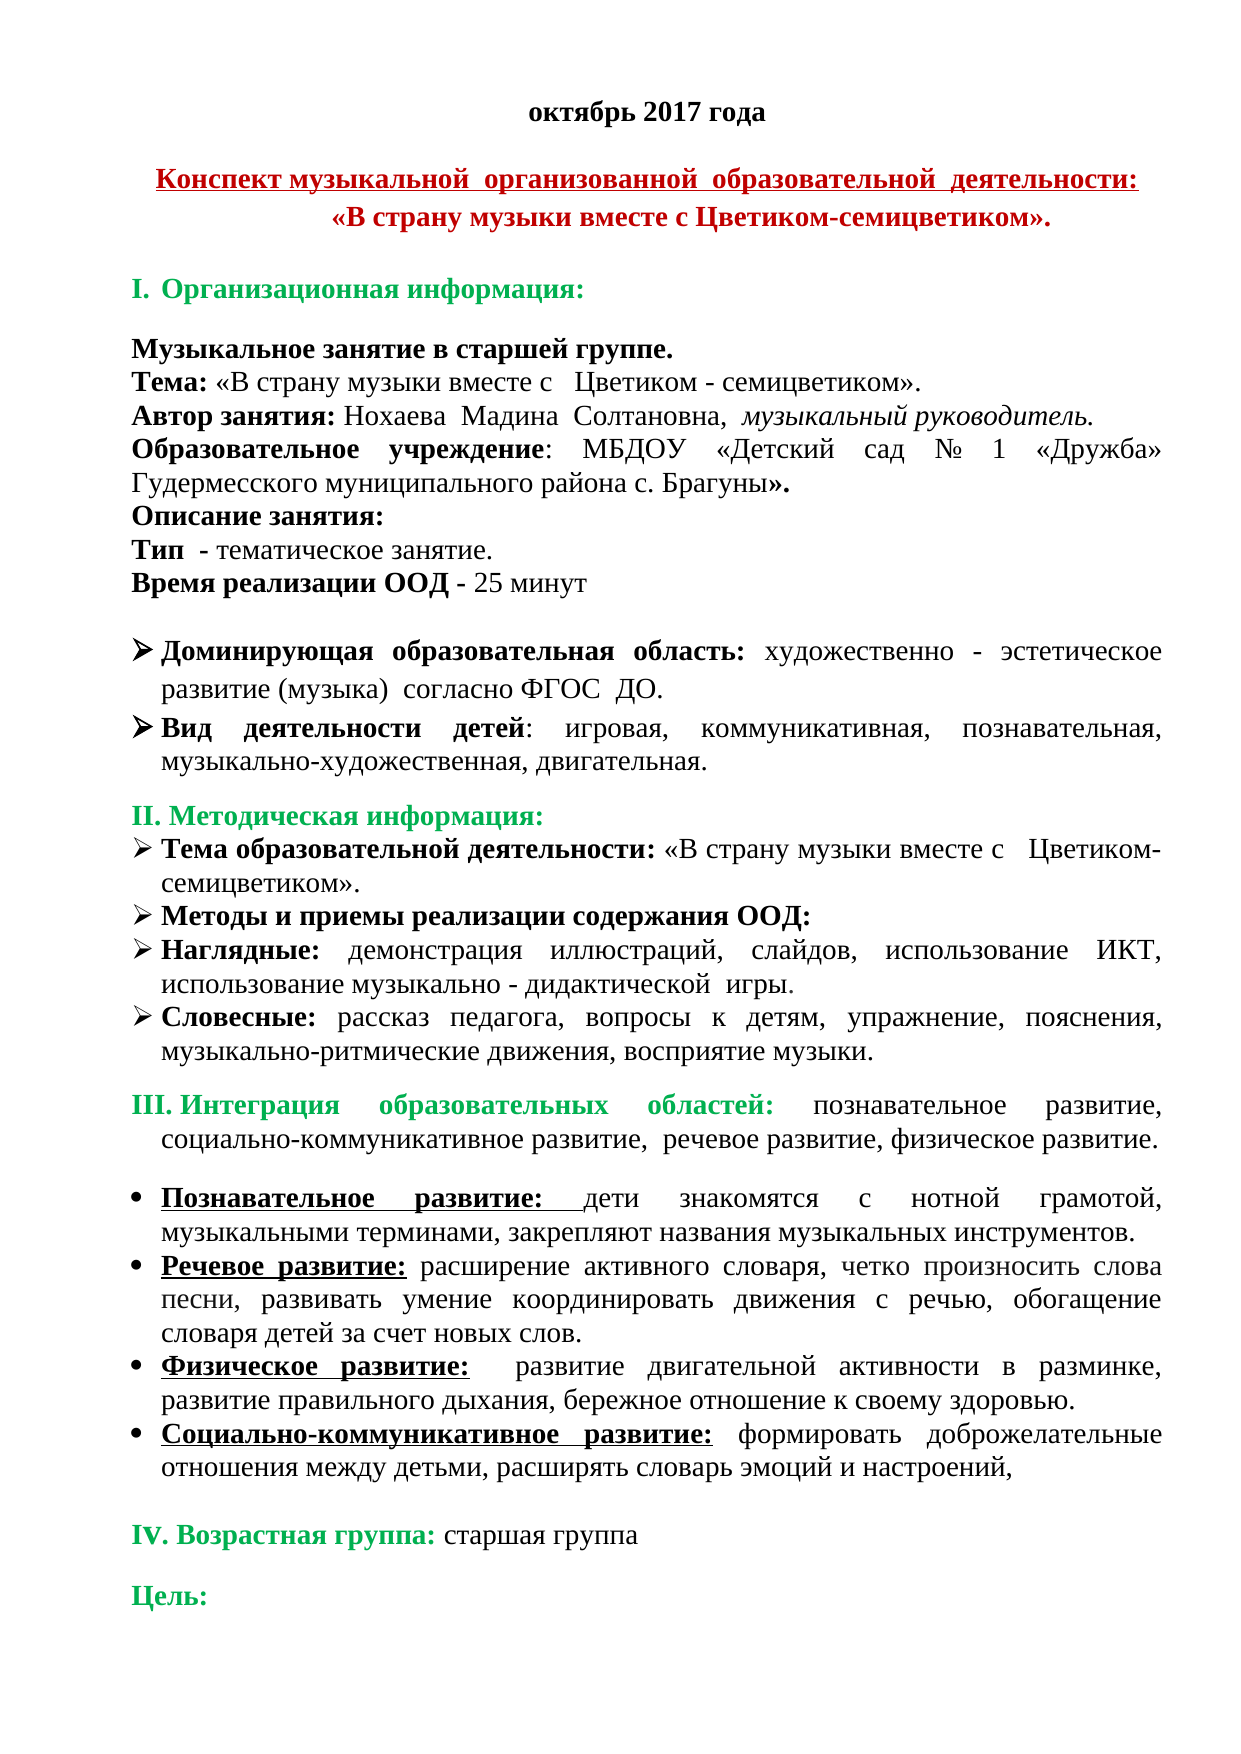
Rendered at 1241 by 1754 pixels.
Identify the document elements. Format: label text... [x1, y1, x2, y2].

list Доминирующая образовательная область: художественно - эстетическое развитие (музыка) согласно ФГОС ДО. [131, 633, 1162, 705]
text «В страну музыки вместе с Цветиком-семицветиком». [131, 199, 1162, 233]
text III. Интеграция образовательных областей: познавательное развитие, социально-коммуникативное развитие, речевое развитие, физическое развитие. [131, 1087, 1162, 1154]
text Образовательное учреждение: МБДОУ «Детский сад № 1 «Дружба» Гудермесского муниципального района с. Брагуны». [131, 431, 1162, 498]
list Вид деятельности детей: игровая, коммуникативная, познавательная, музыкально-художественная, двигательная. [131, 710, 1162, 777]
text Тип - тематическое занятие. [131, 532, 1162, 566]
list Познавательное развитие: дети знакомятся с нотной грамотой, музыкальными терминами, закрепляют названия музыкальных инструментов. [131, 1181, 1162, 1248]
list Методы и приемы реализации содержания ООД: [131, 898, 1162, 932]
text октябрь 2017 года [131, 94, 1162, 127]
text Тема: «В страну музыки вместе с Цветиком - семицветиком». [131, 364, 1162, 398]
list Тема образовательной деятельности: «В страну музыки вместе с Цветиком-семицветиком». [131, 831, 1162, 898]
list Организационная информация: [131, 271, 1162, 305]
list Физическое развитие: развитие двигательной активности в разминке, развитие правильного дыхания, бережное отношение к своему здоровью. [131, 1348, 1162, 1416]
text Музыкальное занятие в старшей группе. [131, 331, 1162, 364]
text Iv. Возрастная группа: старшая группа [131, 1509, 1162, 1552]
text Автор занятия: Нохаева Мадина Солтановна, музыкальный руководитель. [131, 398, 1162, 431]
text II. Методическая информация: [131, 798, 1162, 831]
list Речевое развитие: расширение активного словаря, четко произносить слова песни, развивать умение координировать движения с речью, обогащение словаря детей за счет новых слов. [131, 1248, 1162, 1348]
text Время реализации ООД - 25 минут [131, 566, 1162, 599]
text Конспект музыкальной организованной образовательной деятельности: [131, 161, 1162, 194]
list Словесные: рассказ педагога, вопросы к детям, упражнение, пояснения, музыкально-ритмические движения, восприятие музыки. [131, 999, 1162, 1067]
text Описание занятия: [131, 498, 1162, 532]
text Цель: [131, 1578, 1162, 1612]
list Наглядные: демонстрация иллюстраций, слайдов, использование ИКТ, использование музыкально - дидактической игры. [131, 932, 1162, 999]
list Социально-коммуникативное развитие: формировать доброжелательные отношения между детьми, расширять словарь эмоций и настроений, [131, 1416, 1162, 1483]
